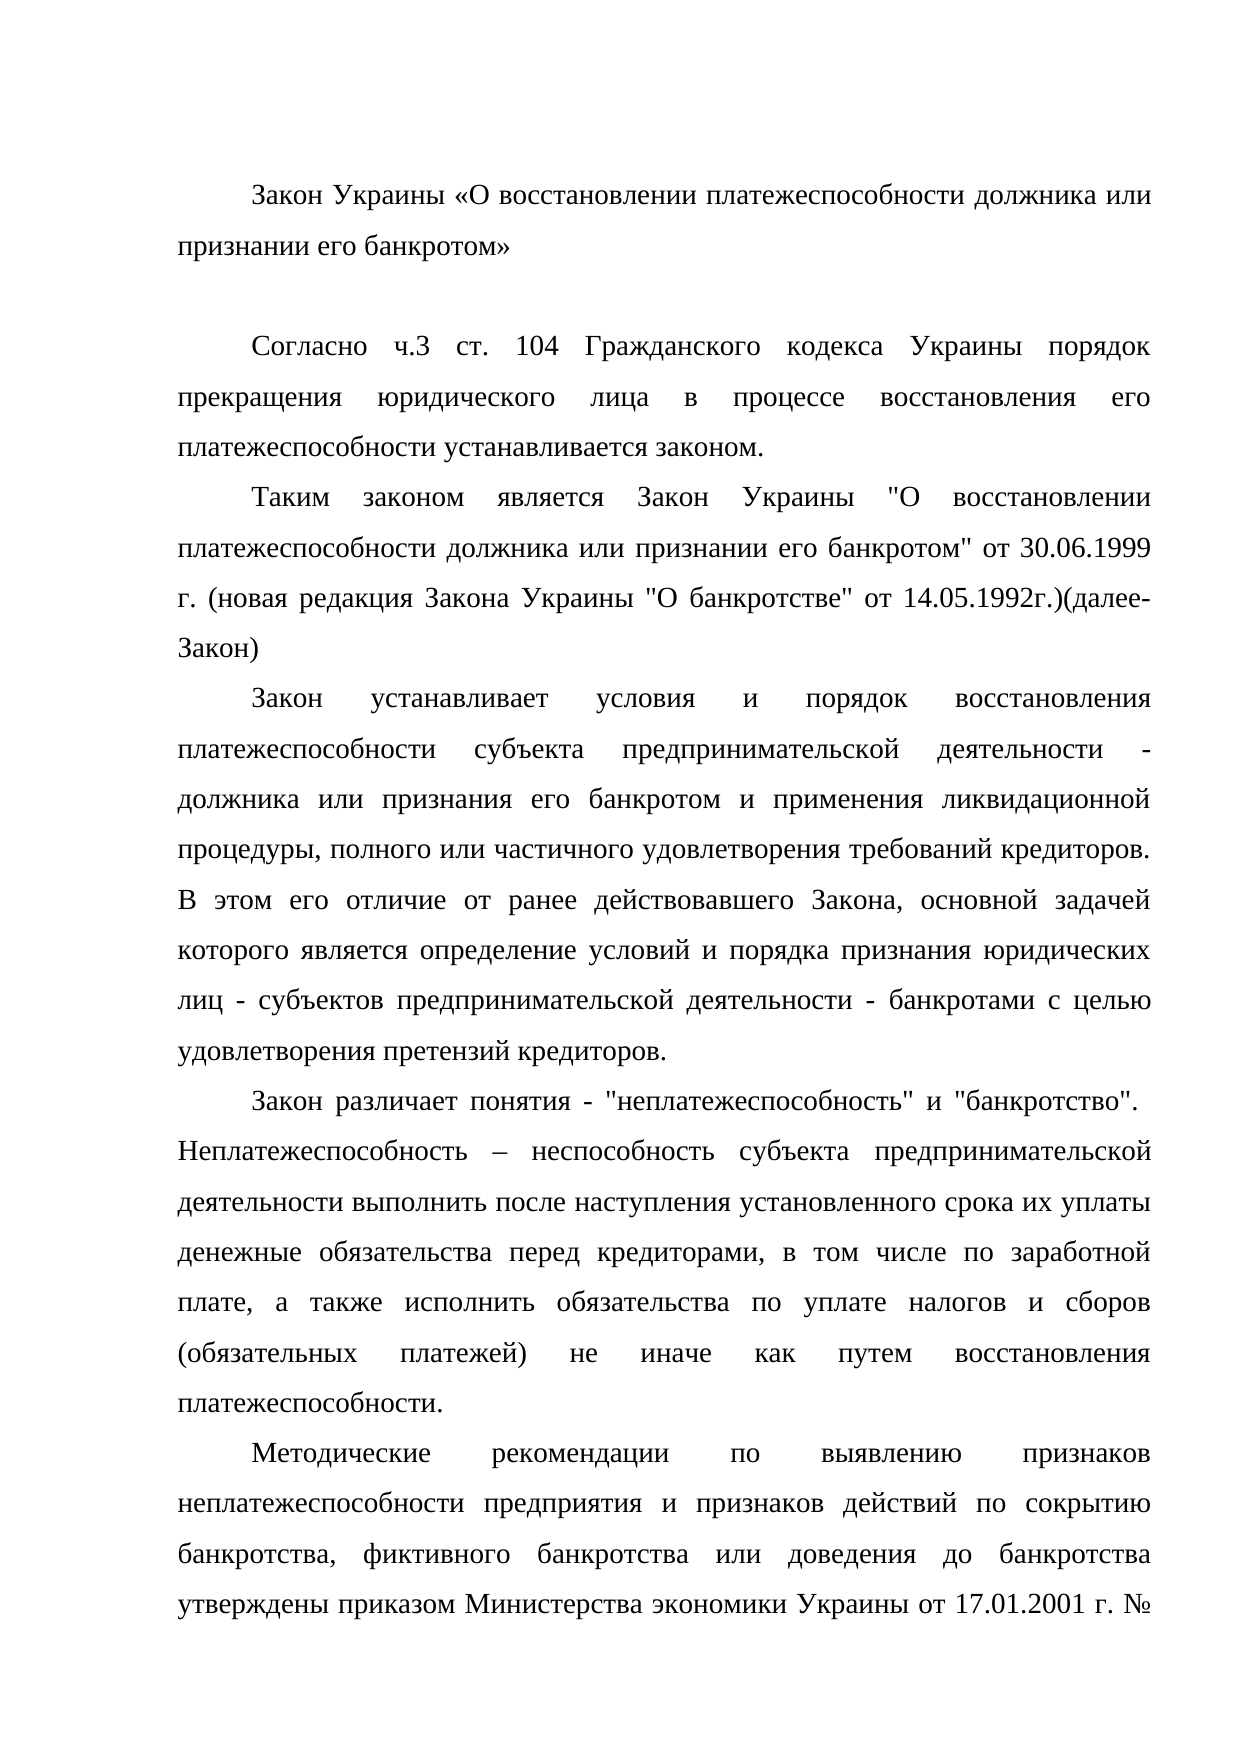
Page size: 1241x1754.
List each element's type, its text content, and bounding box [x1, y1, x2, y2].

text Закон устанавливает условия и порядок восстановления платежеспособности субъекта предпринимательской деятельности - должника или признания его банкротом и применения ликвидационной процедуры, полного или частичного удовлетворения требований кредиторов. В этом его отличие от ранее действовавшего Закона, основной задачей которого является определение условий и порядка признания юридических лиц - субъектов предпринимательской деятельности - банкротами с целью удовлетворения претензий кредиторов. [177, 681, 1152, 1066]
text Закон Украины «О восстановлении платежеспособности должника или признании его банкротом» [177, 177, 1152, 261]
text Таким законом является Закон Украины "О восстановлении платежеспособности должника или признании его банкротом" от 30.06.1999 г. (новая редакция Закона Украины "О банкротстве" от 14.05.1992г.)(далее-Закон) [177, 479, 1152, 664]
text Закон различает понятия - "неплатежеспособность" и "банкротство". Неплатежеспособность – неспособность субъекта предпринимательской деятельности выполнить после наступления установленного срока их уплаты денежные обязательства перед кредиторами, в том числе по заработной плате, а также исполнить обязательства по уплате налогов и сборов (обязательных платежей) не иначе как путем восстановления платежеспособности. [177, 1083, 1152, 1418]
text Согласно ч.3 ст. 104 Гражданского кодекса Украины порядок прекращения юридического лица в процессе восстановления его платежеспособности устанавливается законом. [177, 328, 1152, 463]
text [177, 1435, 1152, 1620]
